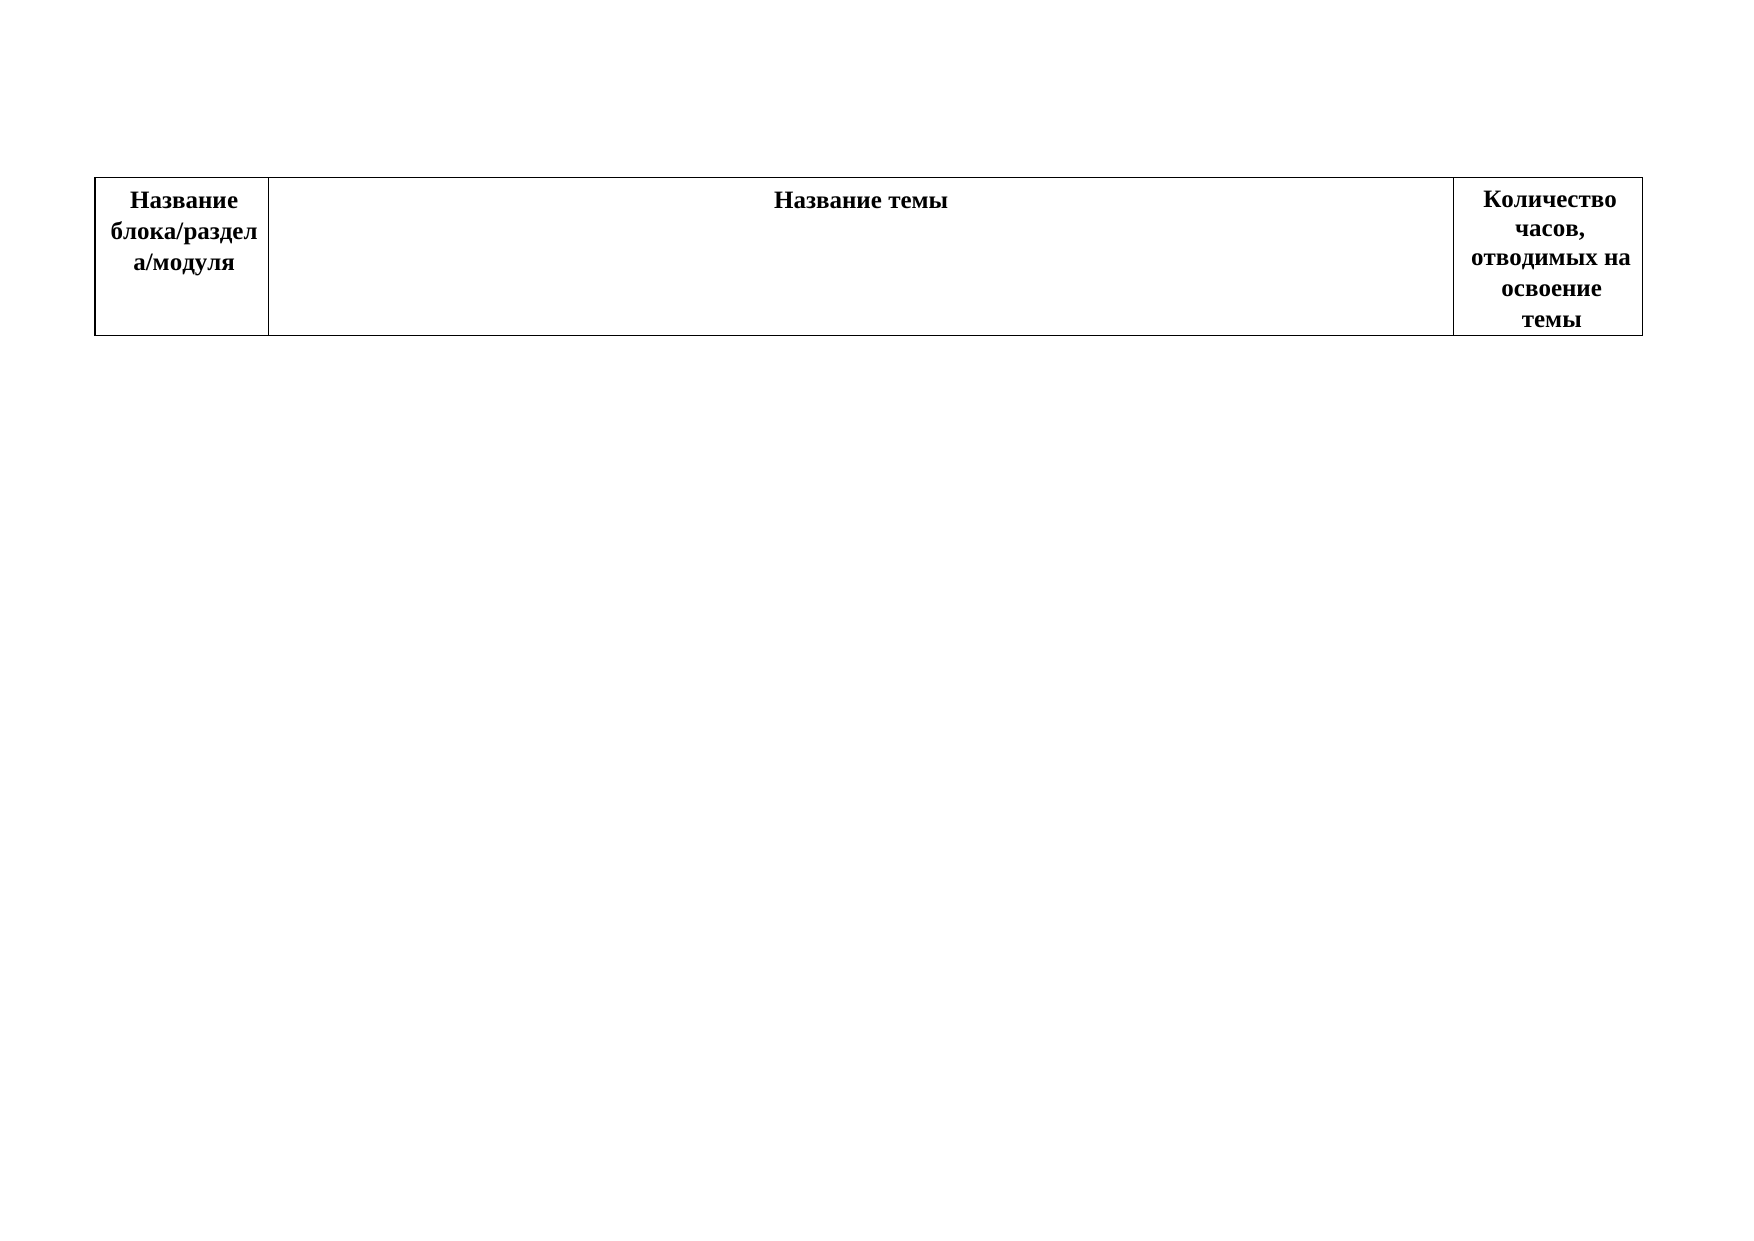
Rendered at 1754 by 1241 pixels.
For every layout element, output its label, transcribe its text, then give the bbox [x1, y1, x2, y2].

table_header Количество часов, отводимых на освоение темы [1454, 178, 1642, 334]
table_header Название блока/раздел а/модуля [96, 178, 268, 334]
table_header Название темы [269, 178, 1453, 334]
